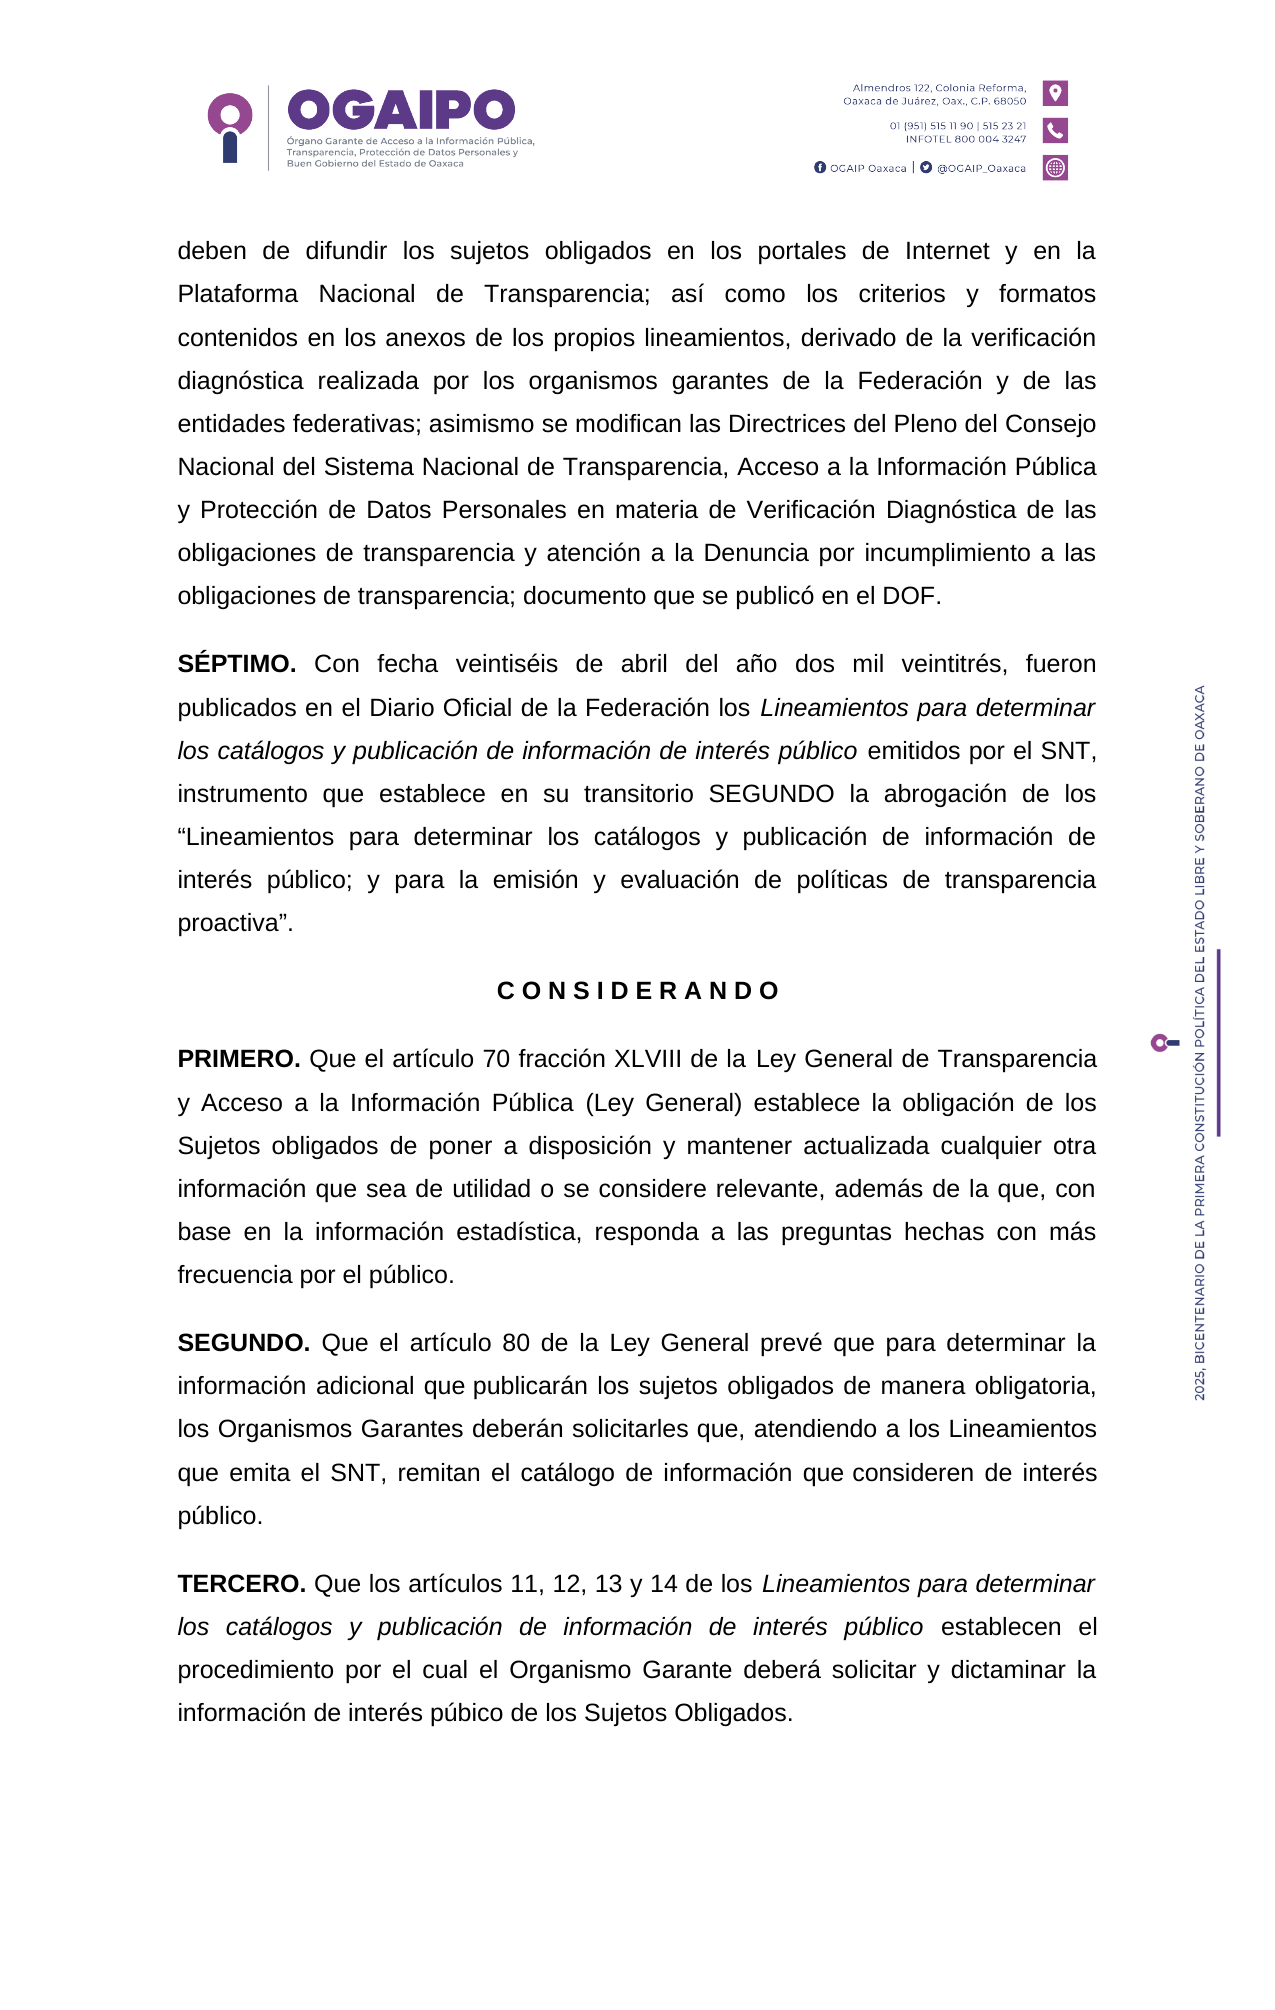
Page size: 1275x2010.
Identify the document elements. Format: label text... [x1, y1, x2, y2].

text PRIMERO. Que el artículo 70 fracción XLVIII de la Ley General de Transparencia y Acceso a la Información Pública (Ley General) establece la obligación de los Sujetos obligados de poner a disposición y mantener actualizada cualquier otra información que sea de utilidad o se considere relevante, además de la que, con base en la información estadística, responda a las preguntas hechas con más frecuencia por el público. [177, 1044, 1098, 1289]
text C O N S I D E R A N D O [177, 976, 1098, 1005]
text SEGUNDO. Que el artículo 80 de la Ley General prevé que para determinar la información adicional que publicarán los sujetos obligados de manera obligatoria, los Organismos Garantes deberán solicitarles que, atendiendo a los Lineamientos que emita el SNT, remitan el catálogo de información que consideren de interés público. [177, 1328, 1098, 1529]
picture [131, 44, 1144, 213]
picture [1074, 418, 1275, 1652]
text SÉPTIMO. Con fecha veintiséis de abril del año dos mil veintitrés, fueron publicados en el Diario Oficial de la Federación los Lineamientos para determinar los catálogos y publicación de información de interés público emitidos por el SNT, instrumento que establece en su transitorio SEGUNDO la abrogación de los “Lineamientos para determinar los catálogos y publicación de información de interés público; y para la emisión y evaluación de políticas de transparencia proactiva”. [177, 649, 1098, 937]
text TERCERO. Que los artículos 11, 12, 13 y 14 de los Lineamientos para determinar los catálogos y publicación de información de interés público establecen el procedimiento por el cual el Organismo Garante deberá solicitar y dictaminar la información de interés púbico de los Sujetos Obligados. [177, 1569, 1098, 1727]
